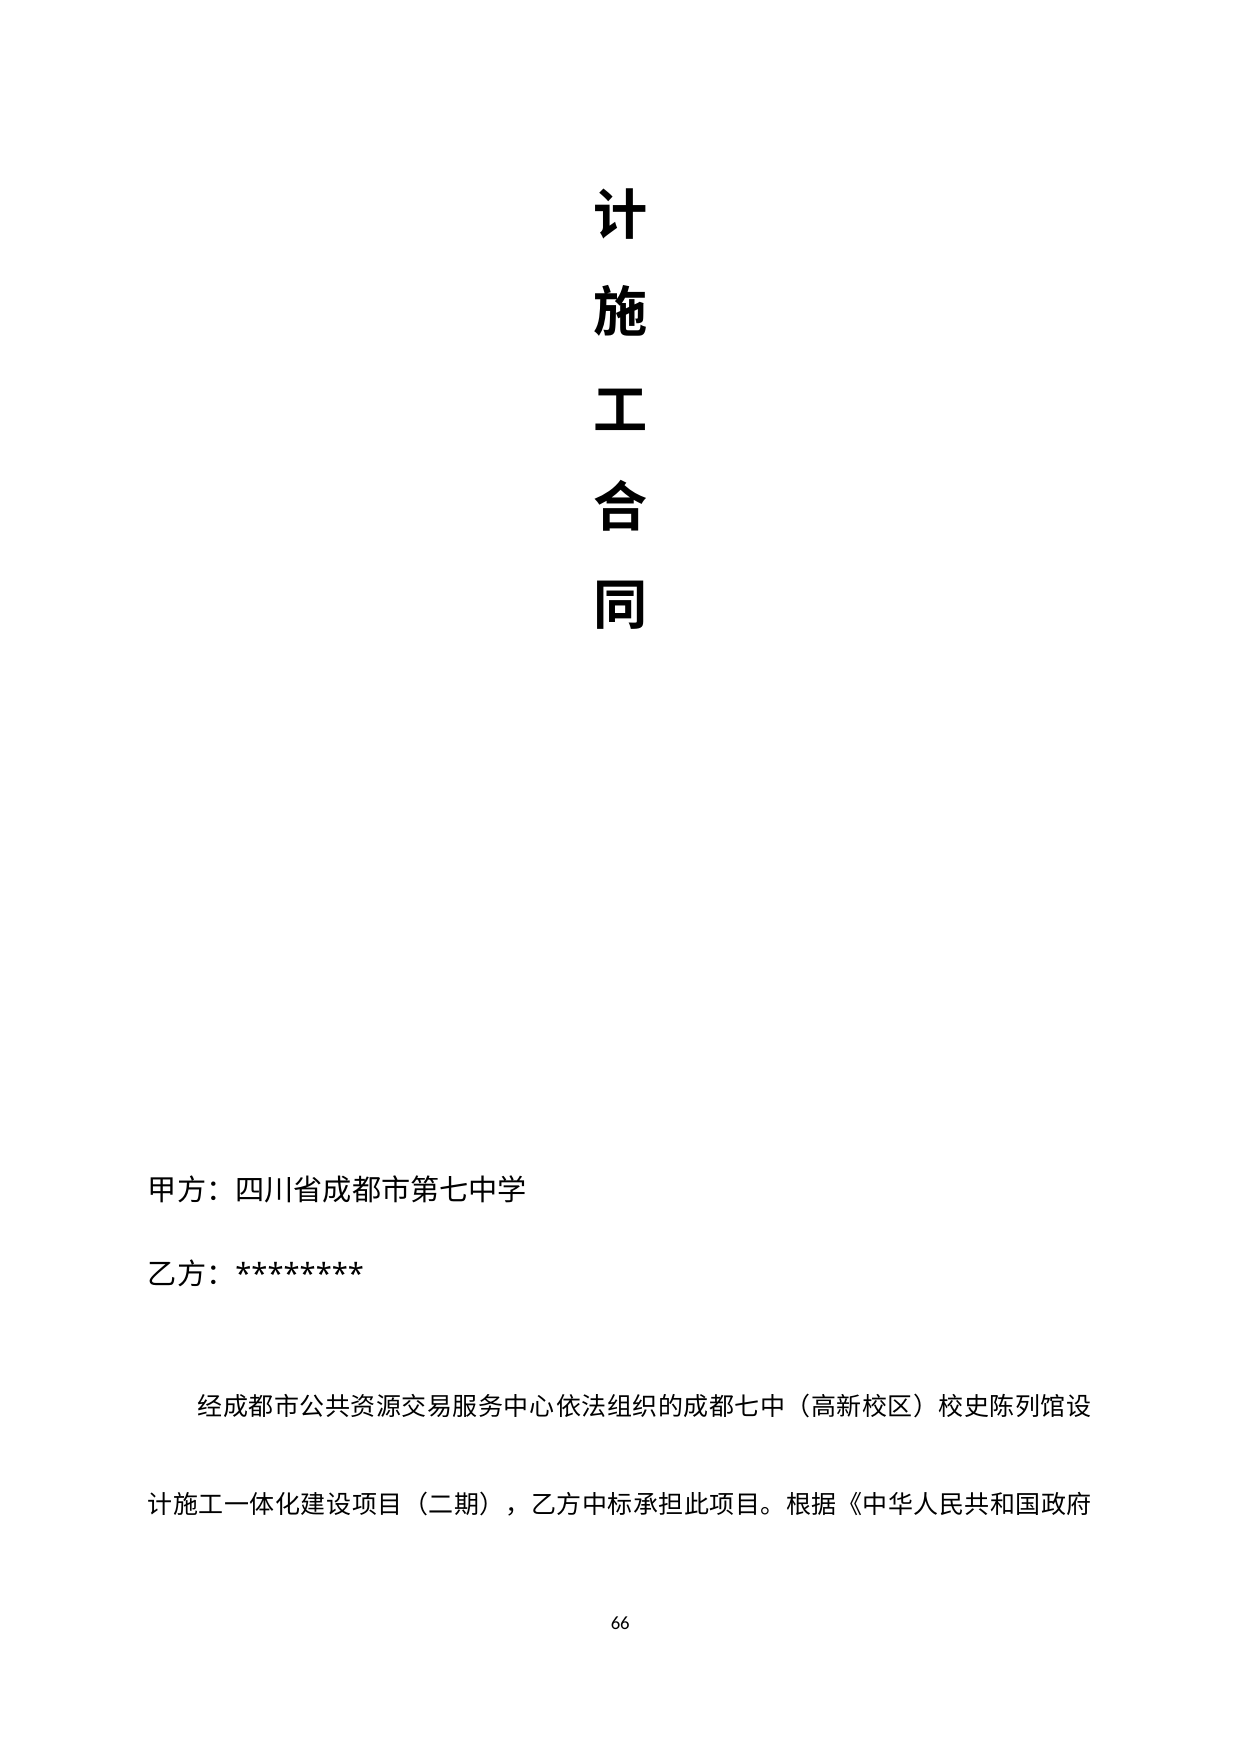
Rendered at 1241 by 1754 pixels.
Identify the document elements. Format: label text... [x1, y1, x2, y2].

text 工 [148, 357, 1093, 454]
text 合 [148, 454, 1093, 552]
text 同 [148, 552, 1093, 649]
text 乙方：******** [148, 1239, 1093, 1304]
text 计 [148, 162, 1093, 259]
text 施 [148, 259, 1093, 357]
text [148, 1372, 1093, 1535]
text 甲方：四川省成都市第七中学 [148, 1156, 1093, 1221]
